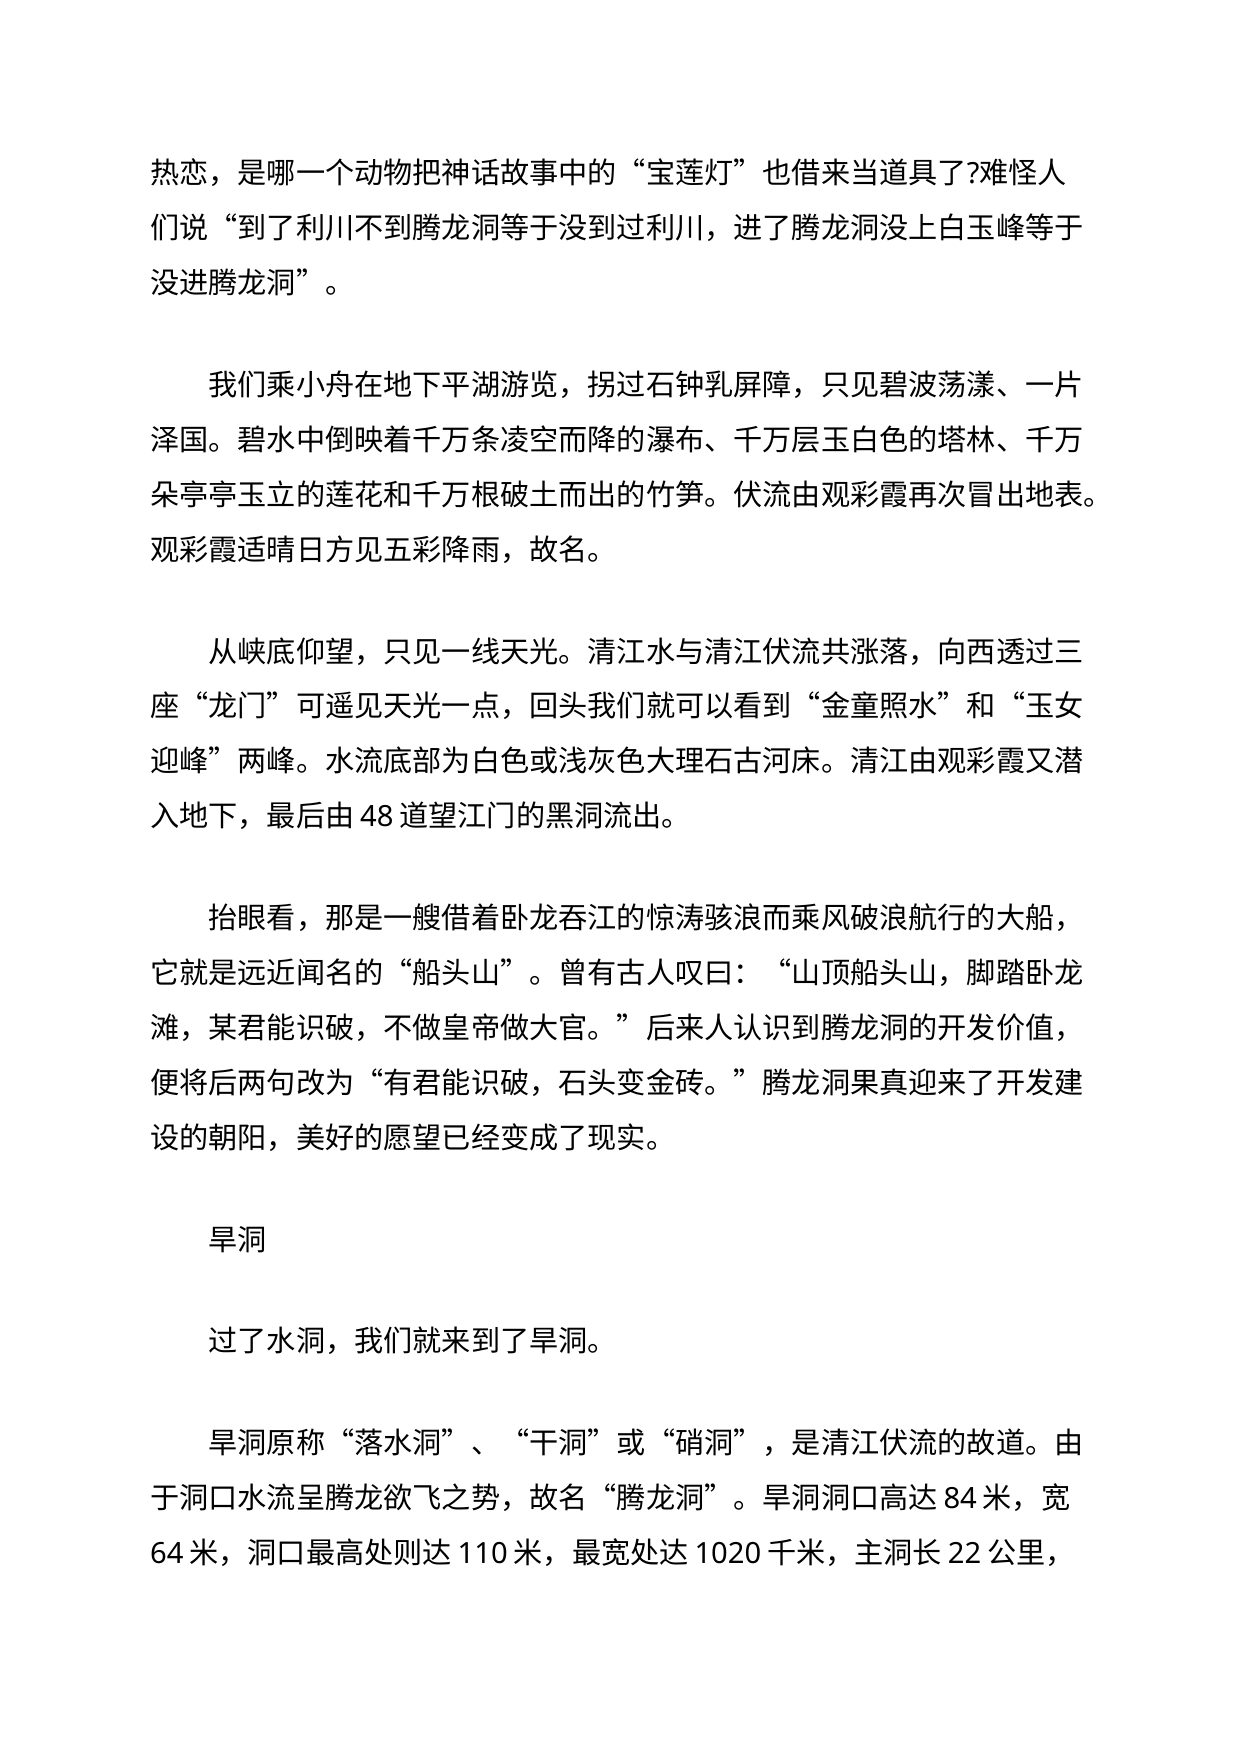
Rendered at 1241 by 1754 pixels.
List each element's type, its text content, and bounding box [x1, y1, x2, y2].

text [150, 1420, 1090, 1572]
text 从峡底仰望，只见一线天光。清江水与清江伏流共涨落，向西透过三座“龙门”可遥见天光一点，回头我们就可以看到“金童照水”和“玉女迎峰”两峰。水流底部为白色或浅灰色大理石古河床。清江由观彩霞又潜入地下，最后由48道望江门的黑洞流出。 [150, 628, 1090, 835]
text 旱洞 [150, 1216, 1090, 1258]
text 抬眼看，那是一艘借着卧龙吞江的惊涛骇浪而乘风破浪航行的大船，它就是远近闻名的“船头山”。曾有古人叹曰：“山顶船头山，脚踏卧龙滩，某君能识破，不做皇帝做大官。”后来人认识到腾龙洞的开发价值，便将后两句改为“有君能识破，石头变金砖。”腾龙洞果真迎来了开发建设的朝阳，美好的愿望已经变成了现实。 [150, 895, 1090, 1157]
text 我们乘小舟在地下平湖游览，拐过石钟乳屏障，只见碧波荡漾、一片泽国。碧水中倒映着千万条凌空而降的瀑布、千万层玉白色的塔林、千万朵亭亭玉立的莲花和千万根破土而出的竹笋。伏流由观彩霞再次冒出地表。观彩霞适晴日方见五彩降雨，故名。 [150, 362, 1090, 569]
text 过了水洞，我们就来到了旱洞。 [150, 1318, 1090, 1360]
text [150, 150, 1090, 302]
